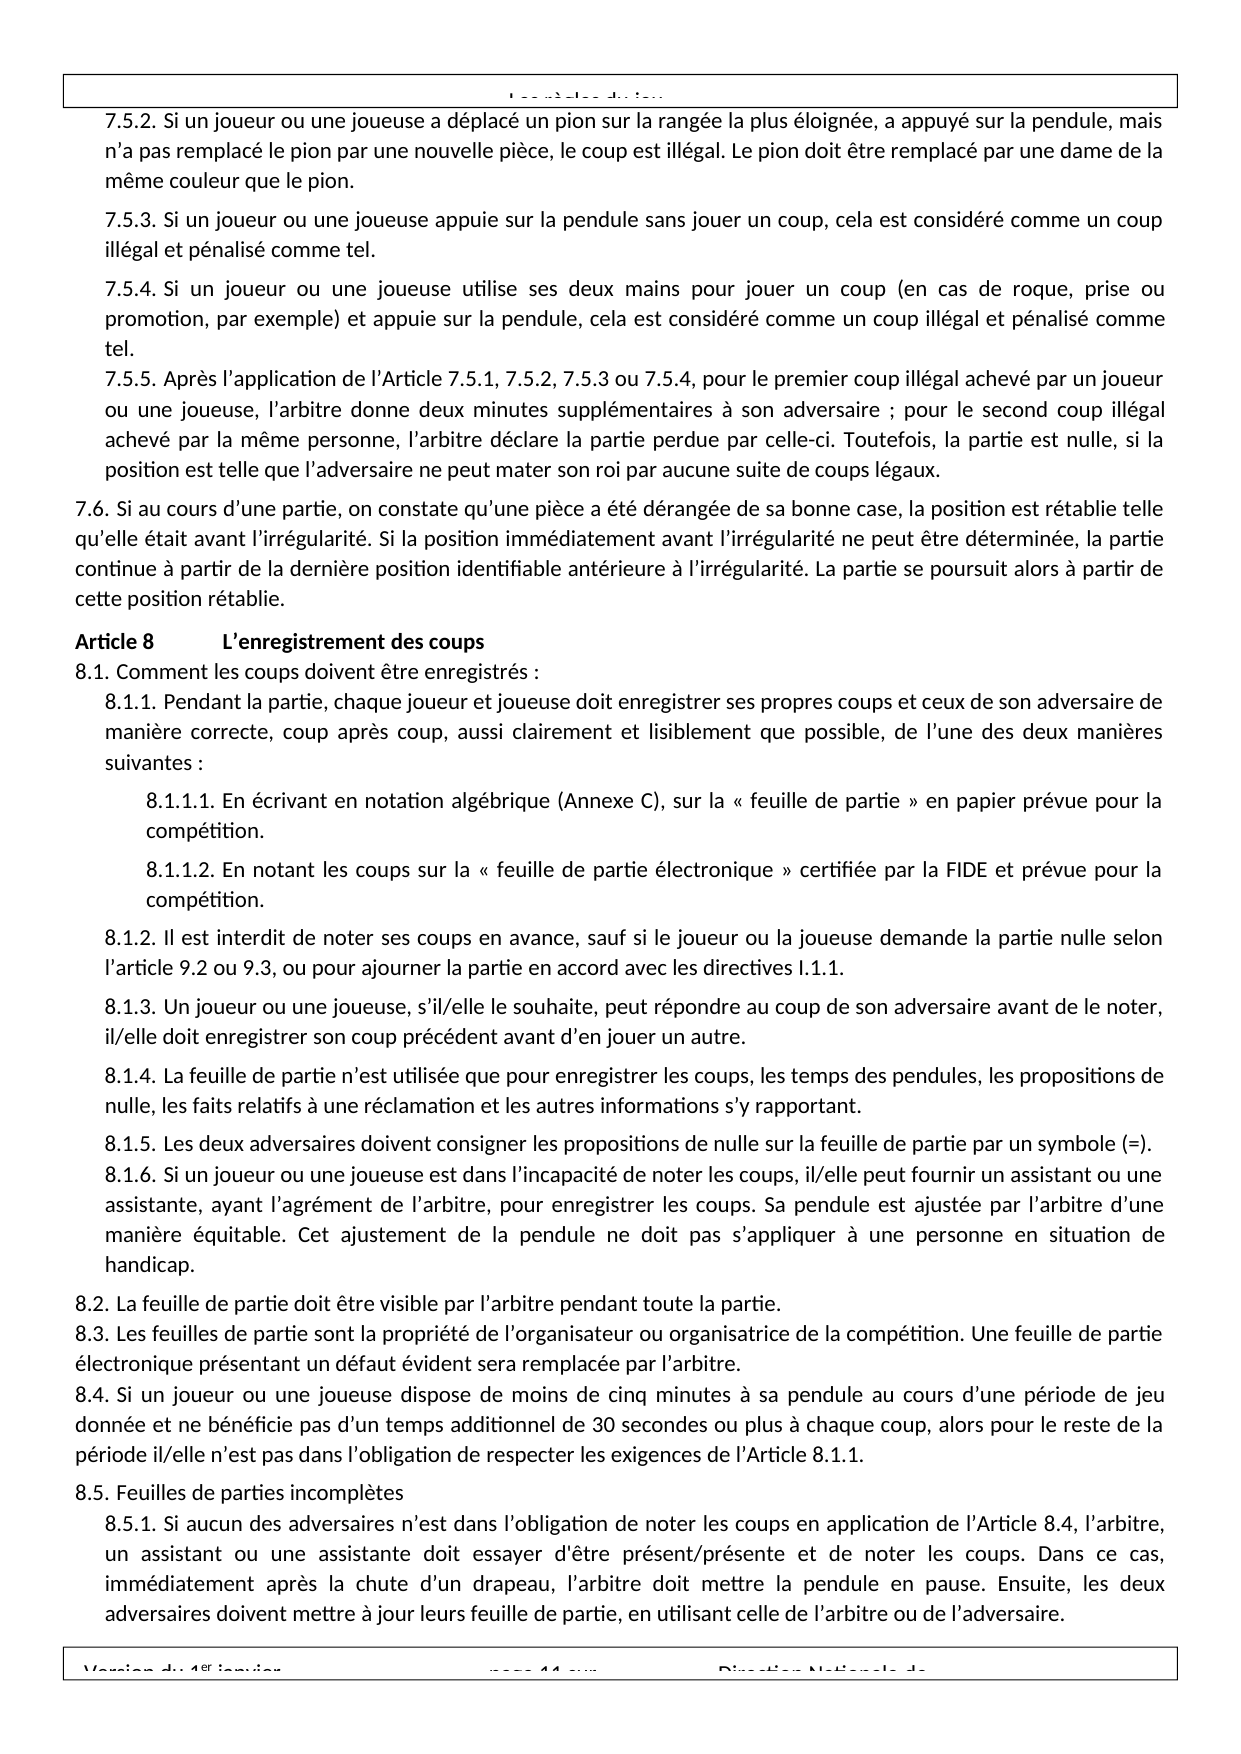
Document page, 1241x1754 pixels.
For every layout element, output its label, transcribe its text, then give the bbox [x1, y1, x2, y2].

list Si un joueur ou une joueuse est dans l’incapacité de noter les coups, il/elle peut fournir un assistant ou une assistante, ayant l’agrément de l’arbitre, pour enregistrer les coups. Sa pendule est ajustée par l’arbitre d’une manière équitable. Cet ajustement de la pendule ne doit pas s’appliquer à une personne en situation de handicap. [104, 1160, 1166, 1278]
list Pendant la partie, chaque joueur et joueuse doit enregistrer ses propres coups et ceux de son adversaire de manière correcte, coup après coup, aussi clairement et lisiblement que possible, de l’une des deux manières suivantes : [104, 687, 1166, 776]
text électronique présentant un défaut évident sera remplacée par l’arbitre. [75, 1349, 1190, 1377]
list Les deux adversaires doivent consigner les propositions de nulle sur la feuille de partie par un symbole (=). [104, 1129, 1190, 1158]
list Si au cours d’une partie, on constate qu’une pièce a été dérangée de sa bonne case, la position est rétablie telle qu’elle était avant l’irrégularité. Si la position immédiatement avant l’irrégularité ne peut être déterminée, la partie continue à partir de la dernière position identifiable antérieure à l’irrégularité. La partie se poursuit alors à partir de cette position rétablie. [75, 494, 1166, 612]
list Comment les coups doivent être enregistrés : [75, 657, 1190, 685]
list Il est interdit de noter ses coups en avance, sauf si le joueur ou la joueuse demande la partie nulle selon [104, 923, 1190, 951]
list Après l’application de l’Article 7.5.1, 7.5.2, 7.5.3 ou 7.5.4, pour le premier coup illégal achevé par un joueur ou une joueuse, l’arbitre donne deux minutes supplémentaires à son adversaire ; pour le second coup illégal achevé par la même personne, l’arbitre déclare la partie perdue par celle-ci. Toutefois, la partie est nulle, si la position est telle que l’adversaire ne peut mater son roi par aucune suite de coups légaux. [104, 364, 1166, 483]
list La feuille de partie doit être visible par l’arbitre pendant toute la partie. [75, 1289, 1190, 1317]
list Les feuilles de partie sont la propriété de l’organisateur ou organisatrice de la compétition. Une feuille de partie [75, 1319, 1190, 1347]
list Si aucun des adversaires n’est dans l’obligation de noter les coups en application de l’Article 8.4, l’arbitre, un assistant ou une assistante doit essayer d'être présent/présente et de noter les coups. Dans ce cas, immédiatement après la chute d’un drapeau, l’arbitre doit mettre la pendule en pause. Ensuite, les deux adversaires doivent mettre à jour leurs feuille de partie, en utilisant celle de l’arbitre ou de l’adversaire. [104, 1509, 1166, 1627]
list En notant les coups sur la « feuille de partie électronique » certifiée par la FIDE et prévue pour la compétition. [146, 855, 1165, 913]
list Si un joueur ou une joueuse dispose de moins de cinq minutes à sa pendule au cours d’une période de jeu donnée et ne bénéficie pas d’un temps additionnel de 30 secondes ou plus à chaque coup, alors pour le reste de la période il/elle n’est pas dans l’obligation de respecter les exigences de l’Article 8.1.1. [75, 1380, 1166, 1468]
list Feuilles de parties incomplètes [75, 1478, 1190, 1506]
list Si un joueur ou une joueuse a déplacé un pion sur la rangée la plus éloignée, a appuyé sur la pendule, mais n’a pas remplacé le pion par une nouvelle pièce, le coup est illégal. Le pion doit être remplacé par une dame de la même couleur que le pion. [104, 106, 1166, 195]
list La feuille de partie n’est utilisée que pour enregistrer les coups, les temps des pendules, les propositions de [104, 1061, 1190, 1089]
list Un joueur ou une joueuse, s’il/elle le souhaite, peut répondre au coup de son adversaire avant de le noter, [104, 992, 1190, 1020]
text l’article 9.2 ou 9.3, ou pour ajourner la partie en accord avec les directives I.1.1. [104, 953, 1190, 981]
list En écrivant en notation algébrique (Annexe C), sur la « feuille de partie » en papier prévue pour la compétition. [146, 786, 1165, 844]
list Si un joueur ou une joueuse utilise ses deux mains pour jouer un coup (en cas de roque, prise ou promotion, par exemple) et appuie sur la pendule, cela est considéré comme un coup illégal et pénalisé comme tel. [104, 274, 1166, 362]
subtitle Article 8 L’enregistrement des coups [75, 627, 1190, 655]
text il/elle doit enregistrer son coup précédent avant d’en jouer un autre. [104, 1022, 1190, 1050]
text nulle, les faits relatifs à une réclamation et les autres informations s’y rapportant. [104, 1091, 1190, 1119]
list Si un joueur ou une joueuse appuie sur la pendule sans jouer un coup, cela est considéré comme un coup illégal et pénalisé comme tel. [104, 205, 1166, 263]
